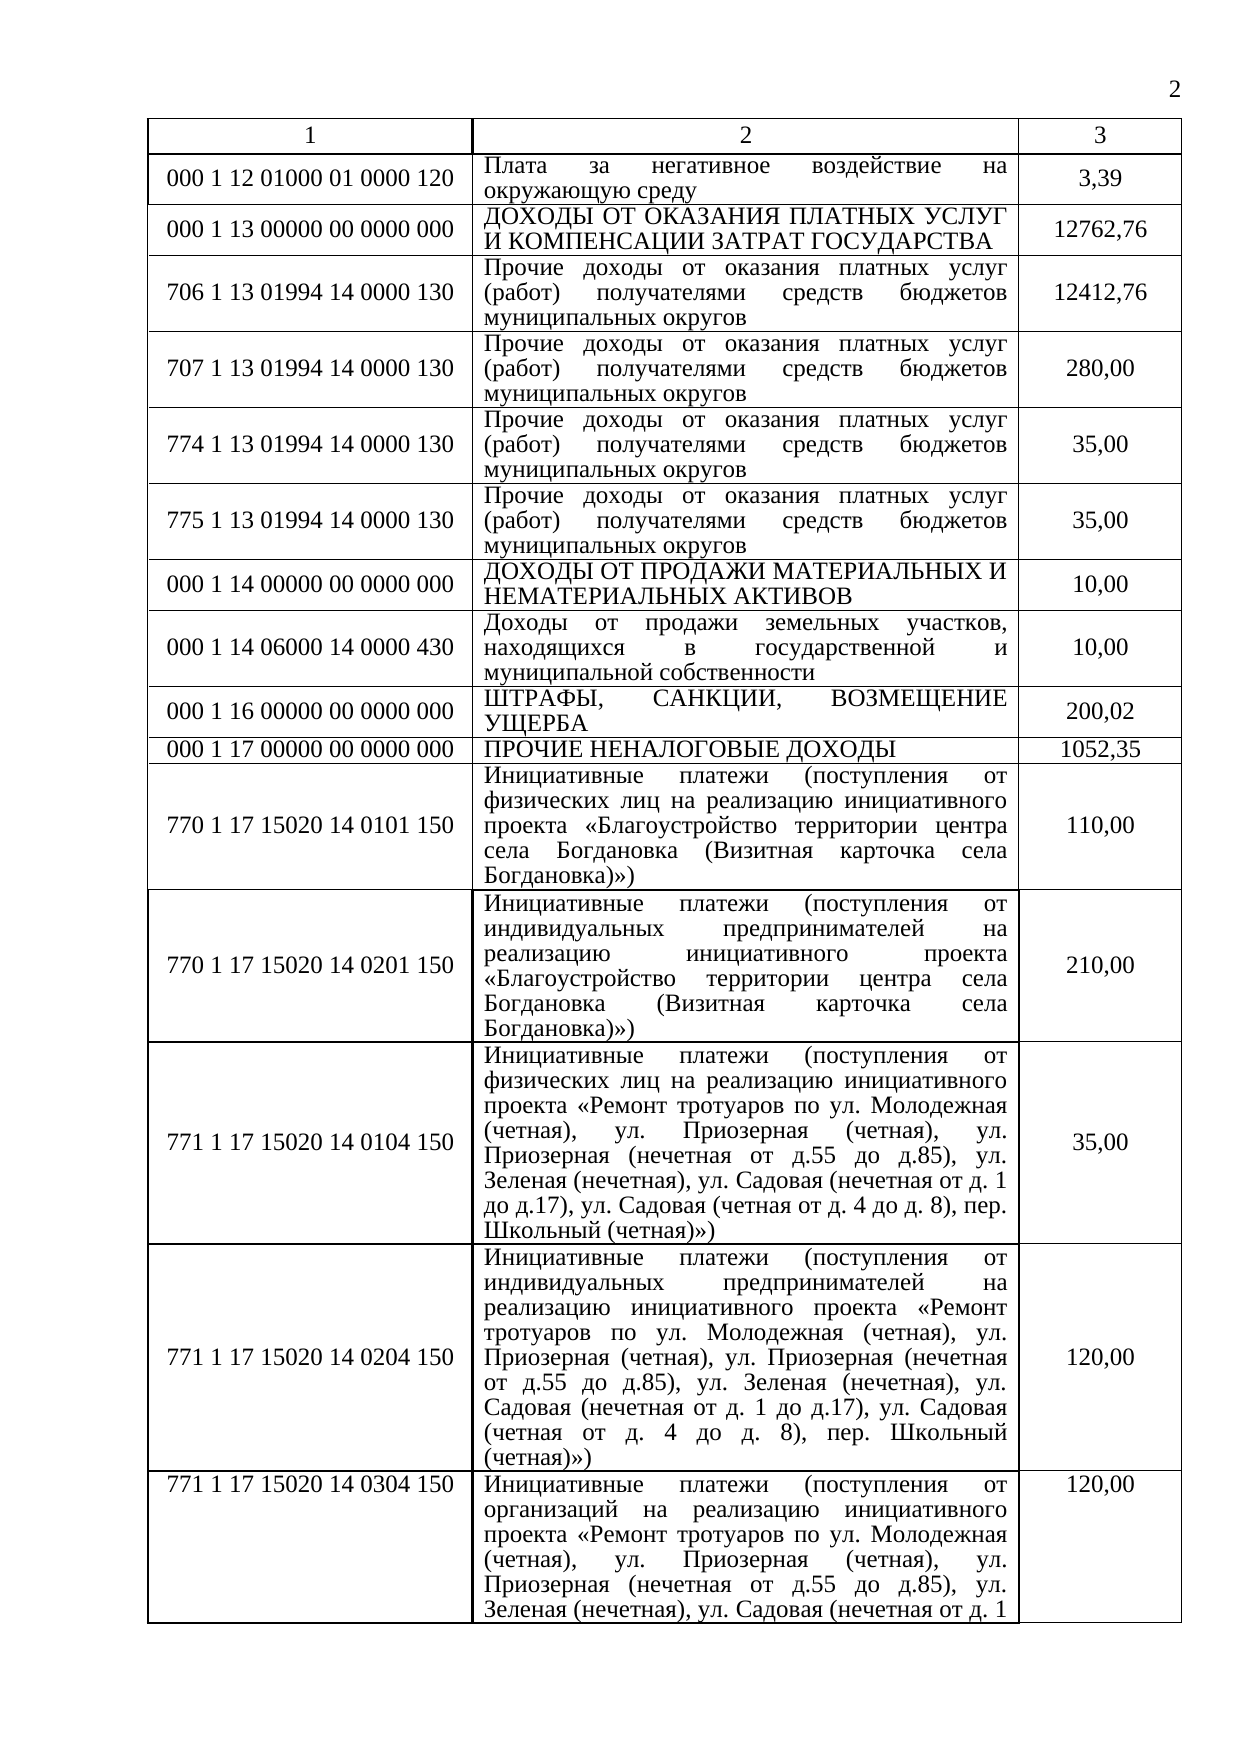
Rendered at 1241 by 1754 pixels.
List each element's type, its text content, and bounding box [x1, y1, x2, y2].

table_cell 000 1 14 06000 14 0000 430 [148, 610, 472, 686]
table_cell 774 1 13 01994 14 0000 130 [148, 407, 472, 483]
table_cell 120,00 [1020, 1471, 1181, 1622]
table_cell 10,00 [1019, 611, 1181, 686]
table_cell ПРОЧИЕ НЕНАЛОГОВЫЕ ДОХОДЫ [473, 738, 1018, 763]
table_cell Прочие доходы от оказания платных услуг (работ) получателями средств бюджетов муниципальных округов [473, 408, 1018, 483]
table_cell 771 1 17 15020 14 0304 150 [149, 1472, 471, 1622]
table_cell 10,00 [1019, 560, 1181, 610]
table_cell 000 1 12 01000 01 0000 120 [149, 155, 472, 203]
table_cell 110,00 [1019, 764, 1181, 889]
table_header 1 [149, 119, 471, 152]
table_cell 12412,76 [1019, 256, 1181, 331]
table_cell 707 1 13 01994 14 0000 130 [148, 331, 472, 407]
table_cell ШТРАФЫ, САНКЦИИ, ВОЗМЕЩЕНИЕ УЩЕРБА [473, 687, 1018, 737]
table_cell Прочие доходы от оказания платных услуг (работ) получателями средств бюджетов муниципальных округов [473, 256, 1018, 331]
table_cell Инициативные платежи (поступления от индивидуальных предпринимателей на реализацию инициативного проекта «Ремонт тротуаров по ул. Молодежная (четная), ул. Приозерная (четная), ул. Приозерная (нечетная от д.55 до д.85), ул. Зеленая (нечетная), ул. Садовая (нечетная от д. 1 до д.17), ул. Садовая (четная от д. 4 до д. 8), пер. Школьный (четная)») [474, 1245, 1018, 1470]
table_cell Инициативные платежи (поступления от физических лиц на реализацию инициативного проекта «Ремонт тротуаров по ул. Молодежная (четная), ул. Приозерная (четная), ул. Приозерная (нечетная от д.55 до д.85), ул. Зеленая (нечетная), ул. Садовая (нечетная от д. 1 до д.17), ул. Садовая (четная от д. 4 до д. 8), пер. Школьный (четная)») [474, 1043, 1018, 1243]
table_cell Инициативные платежи (поступления от физических лиц на реализацию инициативного проекта «Благоустройство территории центра села Богдановка (Визитная карточка села Богдановка)») [473, 764, 1018, 889]
table_cell 770 1 17 15020 14 0201 150 [149, 890, 471, 1041]
table_cell 35,00 [1019, 484, 1181, 559]
table_cell Инициативные платежи (поступления от индивидуальных предпринимателей на реализацию инициативного проекта «Благоустройство территории центра села Богдановка (Визитная карточка села Богдановка)») [474, 891, 1018, 1041]
table_cell Доходы от продажи земельных участков, находящихся в государственной и муниципальной собственности [473, 611, 1018, 686]
table_cell 3,39 [1019, 155, 1181, 203]
table_cell Прочие доходы от оказания платных услуг (работ) получателями средств бюджетов муниципальных округов [473, 484, 1018, 559]
table_cell 120,00 [1020, 1244, 1181, 1470]
table_cell 000 1 13 00000 00 0000 000 [148, 205, 472, 254]
table_cell Плата за негативное воздействие на окружающую среду [473, 155, 1018, 203]
table_cell 000 1 16 00000 00 0000 000 [148, 686, 472, 737]
table_cell ДОХОДЫ ОТ ПРОДАЖИ МАТЕРИАЛЬНЫХ И НЕМАТЕРИАЛЬНЫХ АКТИВОВ [473, 560, 1018, 610]
table_cell 35,00 [1020, 1042, 1181, 1243]
table_cell 280,00 [1019, 332, 1181, 407]
table_cell 12762,76 [1019, 205, 1181, 254]
table_header 3 [1019, 119, 1181, 152]
table_cell 770 1 17 15020 14 0101 150 [148, 763, 472, 889]
table_cell 000 1 17 00000 00 0000 000 [148, 737, 472, 763]
table_cell 210,00 [1020, 890, 1181, 1041]
table_cell 1052,35 [1019, 738, 1181, 763]
table_cell 200,02 [1019, 687, 1181, 737]
table_cell 35,00 [1019, 408, 1181, 483]
table_cell 771 1 17 15020 14 0204 150 [149, 1245, 471, 1470]
table_cell ДОХОДЫ ОТ ОКАЗАНИЯ ПЛАТНЫХ УСЛУГ И КОМПЕНСАЦИИ ЗАТРАТ ГОСУДАРСТВА [473, 205, 1018, 254]
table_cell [474, 1472, 1018, 1622]
table_cell 775 1 13 01994 14 0000 130 [148, 483, 472, 559]
table_cell Прочие доходы от оказания платных услуг (работ) получателями средств бюджетов муниципальных округов [473, 332, 1018, 407]
table_cell 771 1 17 15020 14 0104 150 [149, 1043, 471, 1243]
table_cell 706 1 13 01994 14 0000 130 [148, 255, 472, 331]
table_header 2 [474, 119, 1018, 152]
table_cell 000 1 14 00000 00 0000 000 [148, 559, 472, 610]
